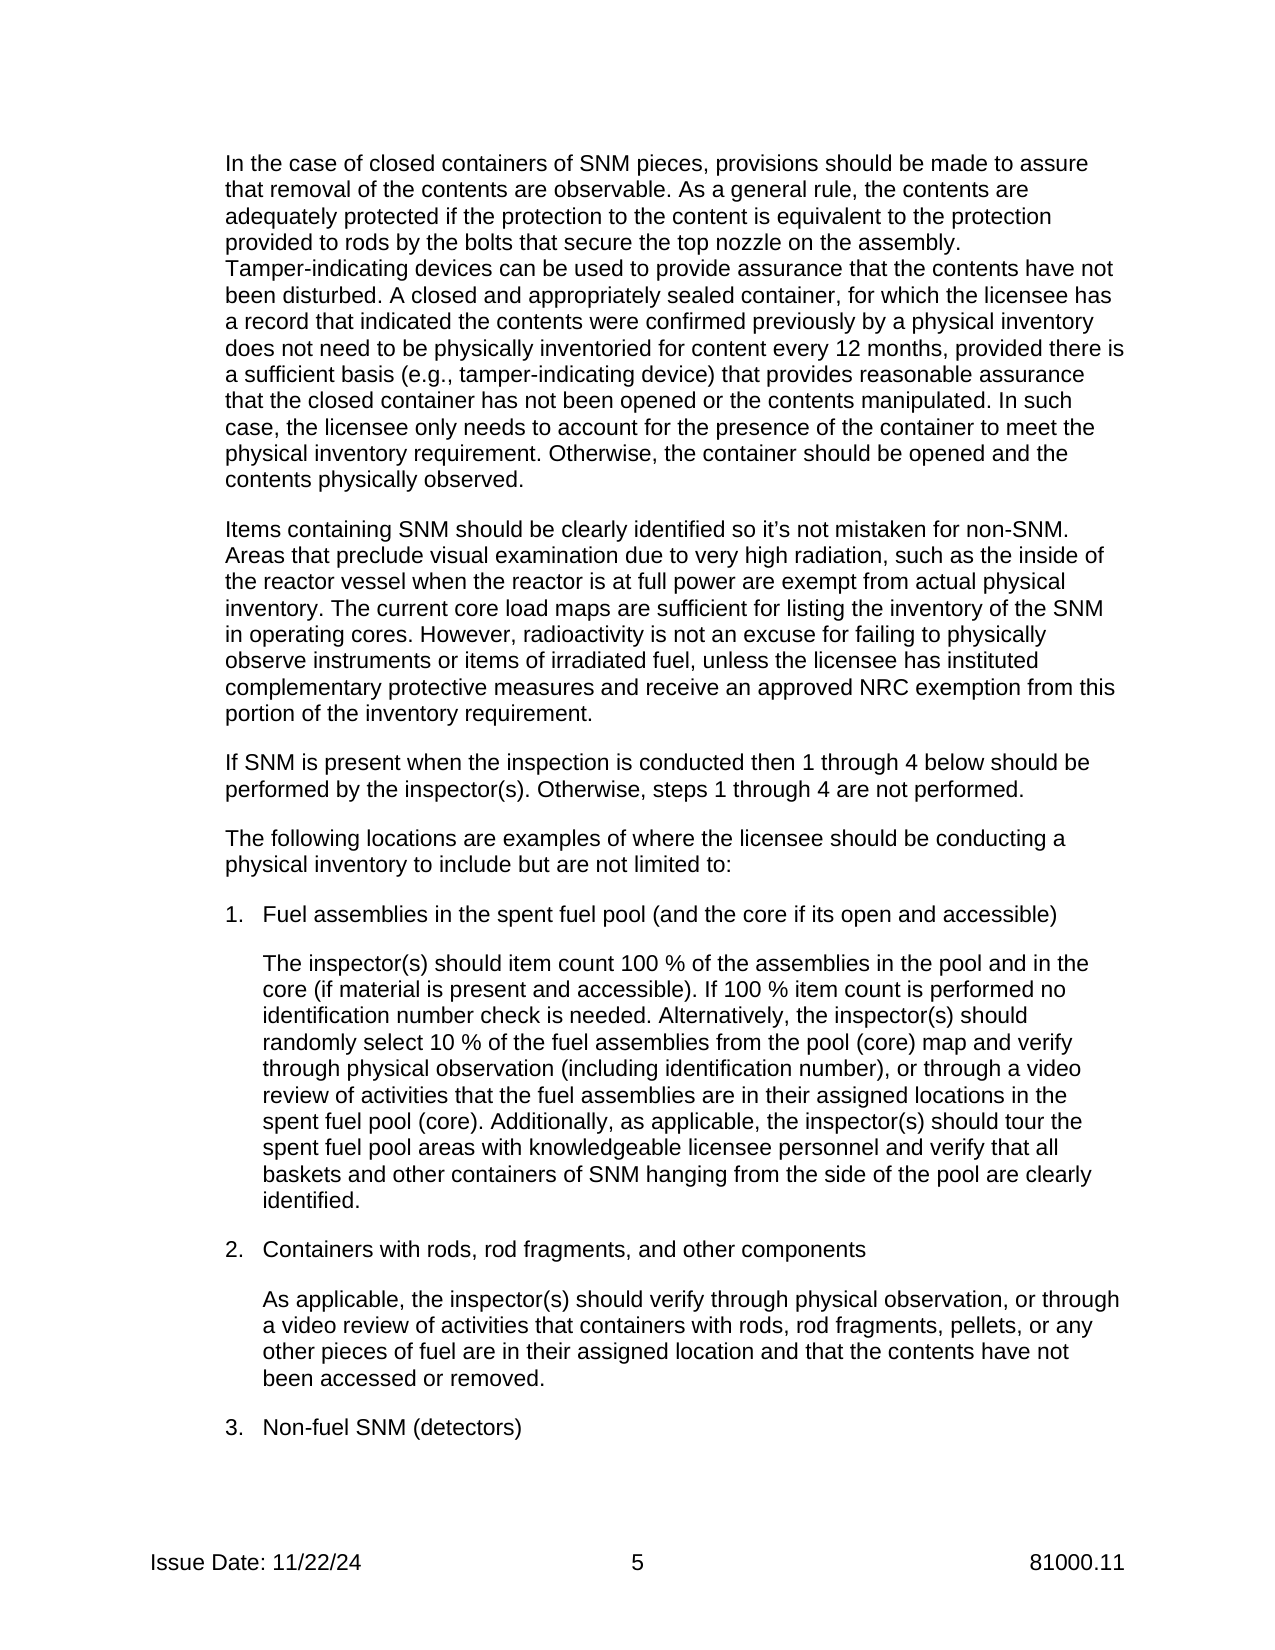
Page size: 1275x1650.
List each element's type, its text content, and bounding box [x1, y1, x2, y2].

text As applicable, the inspector(s) should verify through physical observation, or through a video review of activities that containers with rods, rod fragments, pellets, or any other pieces of fuel are in their assigned location and that the contents have not been accessed or removed. [262, 1286, 1125, 1391]
text The following locations are examples of where the licensee should be conducting a physical inventory to include but are not limited to: [225, 825, 1125, 878]
text Items containing SNM should be clearly identified so it’s not mistaken for non-SNM. Areas that preclude visual examination due to very high radiation, such as the inside of the reactor vessel when the reactor is at full power are exempt from actual physical inventory. The current core load maps are sufficient for listing the inventory of the SNM in operating cores. However, radioactivity is not an excuse for failing to physically observe instruments or items of irradiated fuel, unless the licensee has instituted complementary protective measures and receive an approved NRC exemption from this portion of the inventory requirement. [225, 516, 1125, 726]
list Containers with rods, rod fragments, and other components [225, 1236, 1125, 1263]
text Fuel assemblies in the spent fuel pool (and the core if its open and accessible) [225, 901, 1125, 927]
text If SNM is present when the inspection is conducted then 1 through 4 below should be performed by the inspector(s). Otherwise, steps 1 through 4 are not performed. [225, 749, 1125, 802]
list Non-fuel SNM (detectors) [225, 1414, 1125, 1440]
text In the case of closed containers of SNM pieces, provisions should be made to assure that removal of the contents are observable. As a general rule, the contents are adequately protected if the protection to the content is equivalent to the protection provided to rods by the bolts that secure the top nozzle on the assembly. Tamper-indicating devices can be used to provide assurance that the contents have not been disturbed. A closed and appropriately sealed container, for which the licensee has a record that indicated the contents were confirmed previously by a physical inventory does not need to be physically inventoried for content every 12 months, provided there is a sufficient basis (e.g., tamper-indicating device) that provides reasonable assurance that the closed container has not been opened or the contents manipulated. In such case, the licensee only needs to account for the presence of the container to meet the physical inventory requirement. Otherwise, the container should be opened and the contents physically observed. [225, 150, 1125, 493]
text The inspector(s) should item count 100 % of the assemblies in the pool and in the core (if material is present and accessible). If 100 % item count is performed no identification number check is needed. Alternatively, the inspector(s) should randomly select 10 % of the fuel assemblies from the pool (core) map and verify through physical observation (including identification number), or through a video review of activities that the fuel assemblies are in their assigned locations in the spent fuel pool (core). Additionally, as applicable, the inspector(s) should tour the spent fuel pool areas with knowledgeable licensee personnel and verify that all baskets and other containers of SNM hanging from the side of the pool are clearly identified. [262, 950, 1125, 1213]
